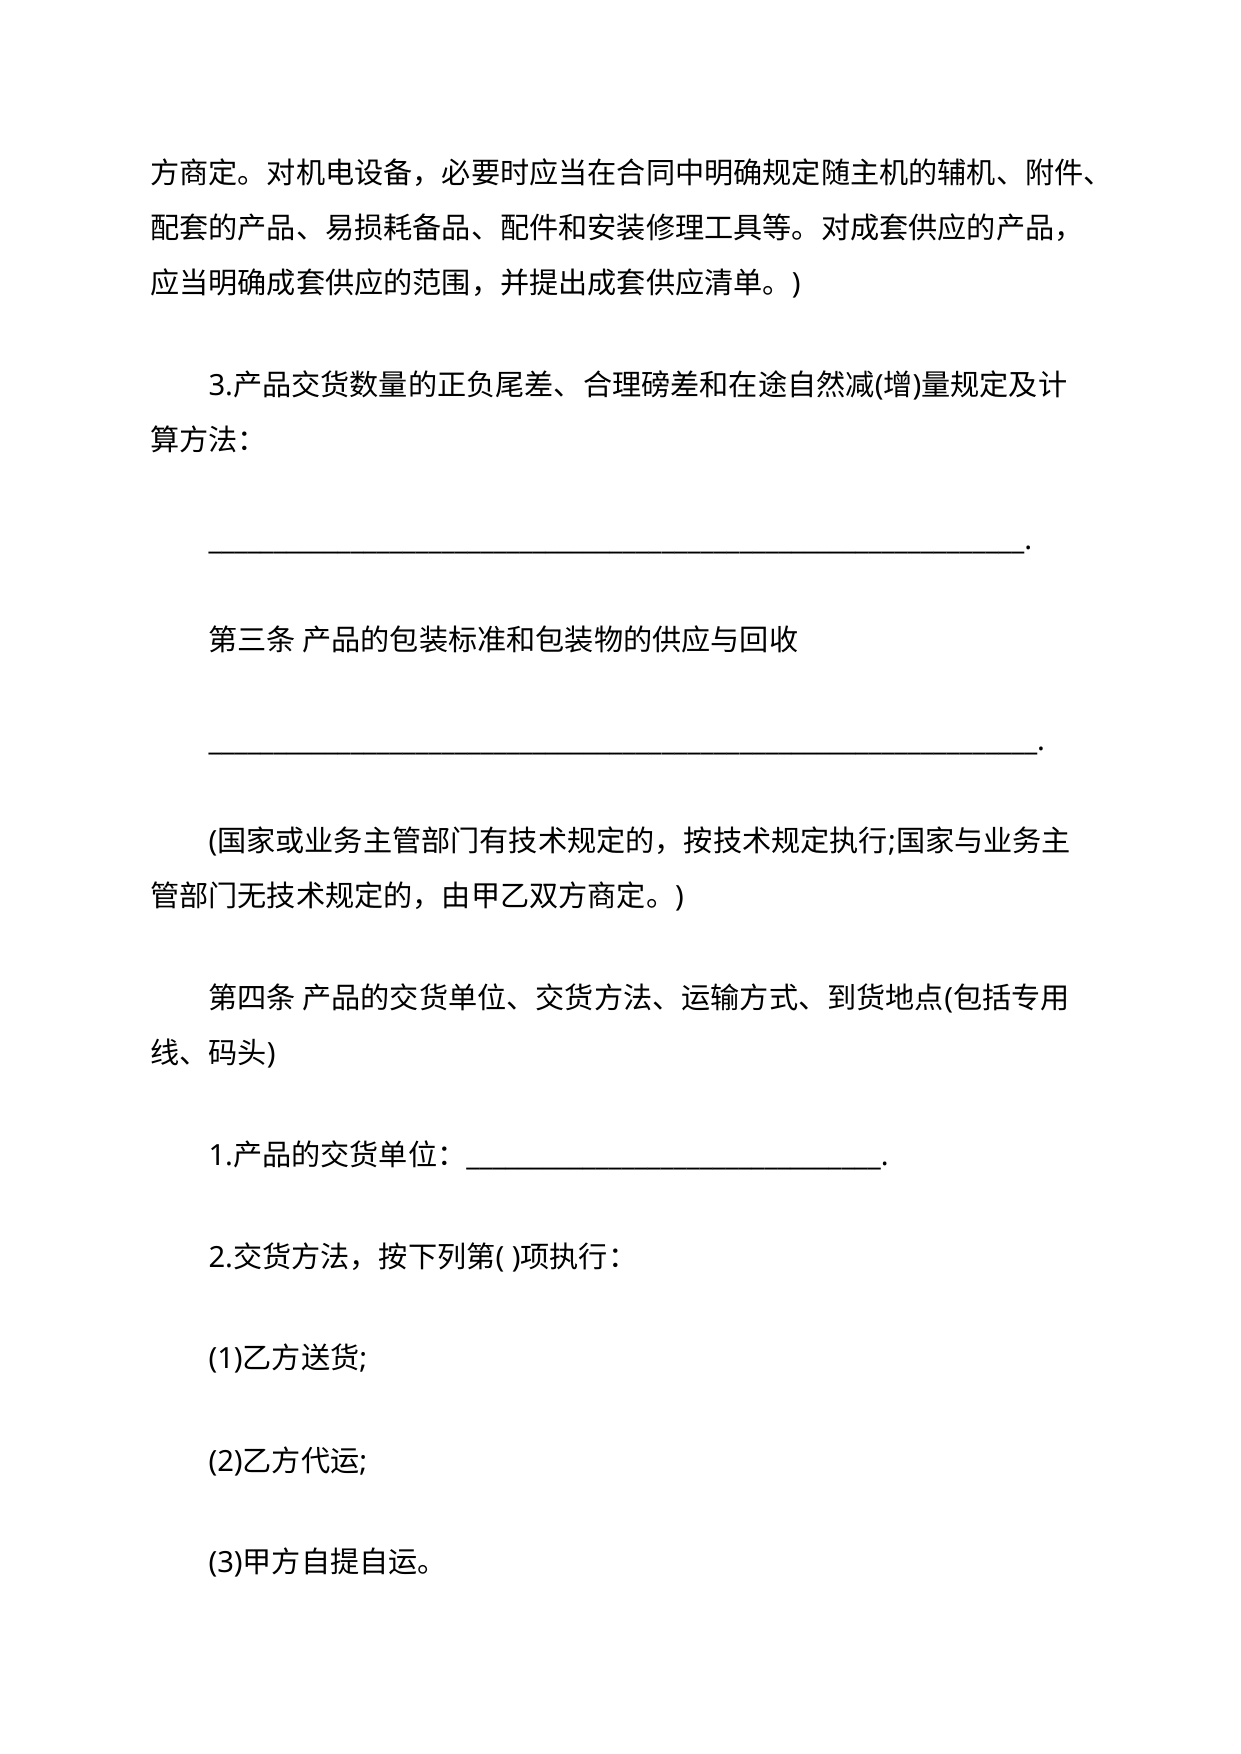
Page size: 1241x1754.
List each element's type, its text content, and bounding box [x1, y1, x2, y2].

text 3.产品交货数量的正负尾差、合理磅差和在途自然减(增)量规定及计算方法： [150, 362, 1090, 459]
text _______________________________________________________________. [150, 518, 1090, 558]
text (1)乙方送货; [150, 1335, 1090, 1377]
text 1.产品的交货单位：________________________________. [150, 1131, 1090, 1173]
text (3)甲方自提自运。 [150, 1539, 1090, 1581]
text 2.交货方法，按下列第( )项执行： [150, 1233, 1090, 1276]
text ________________________________________________________________. [150, 719, 1090, 758]
text 第四条 产品的交货单位、交货方法、运输方式、到货地点(包括专用线、码头) [150, 974, 1090, 1072]
text 第三条 产品的包装标准和包装物的供应与回收 [150, 617, 1090, 659]
text (2)乙方代运; [150, 1437, 1090, 1479]
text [150, 150, 1090, 302]
text (国家或业务主管部门有技术规定的，按技术规定执行;国家与业务主管部门无技术规定的，由甲乙双方商定。) [150, 817, 1090, 914]
